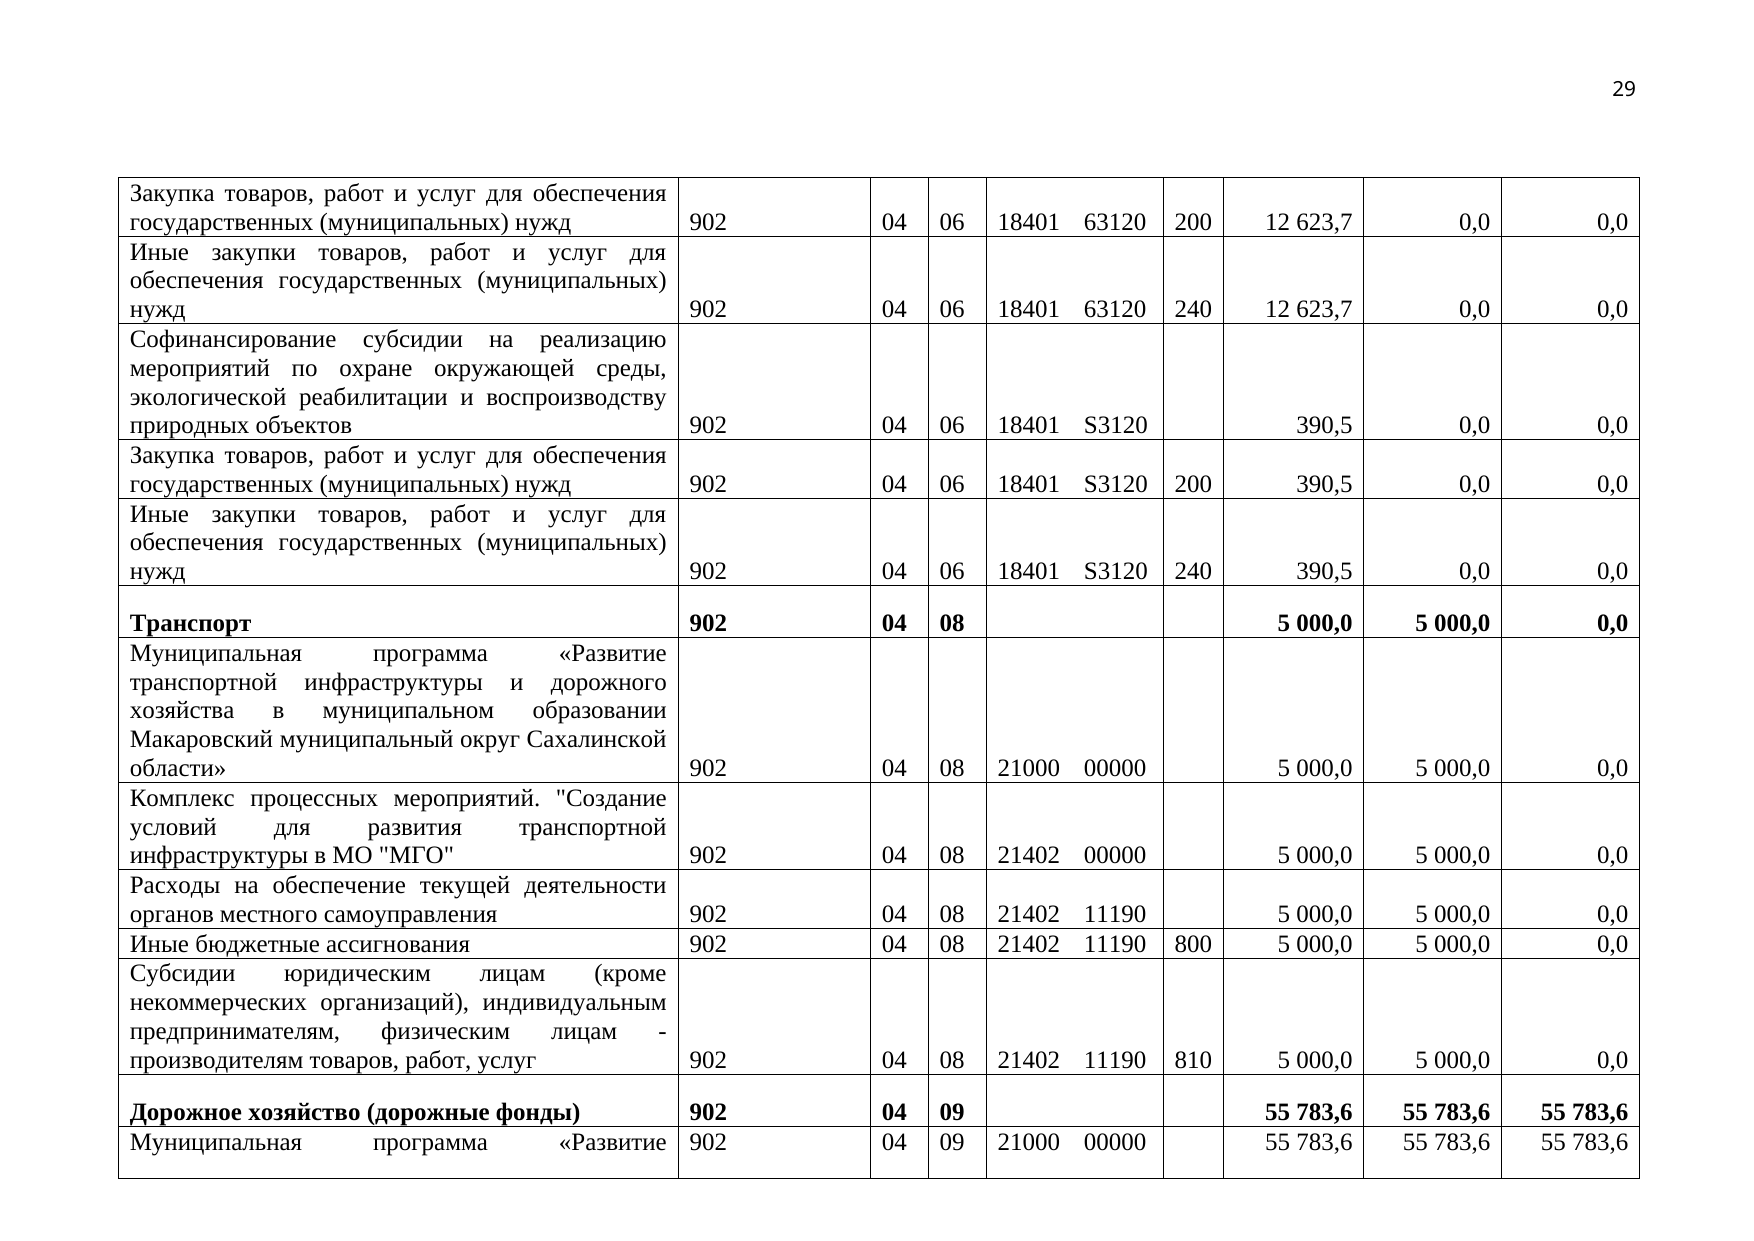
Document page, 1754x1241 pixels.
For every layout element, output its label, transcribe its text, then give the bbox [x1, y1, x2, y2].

table_cell 08 [929, 929, 986, 957]
table_cell Закупка товаров, работ и услуг для обеспечения государственных (муниципальных) нужд [119, 178, 678, 236]
table_cell 0,0 [1502, 783, 1639, 869]
table_cell 5 000,0 [1364, 586, 1501, 637]
table_cell 04 [871, 783, 928, 869]
table_cell 0,0 [1364, 237, 1501, 323]
table_cell 0,0 [1502, 586, 1639, 637]
table_cell [1164, 870, 1223, 928]
table_cell 21000 [987, 638, 1072, 782]
table_cell 12 623,7 [1224, 237, 1363, 323]
table_cell 200 [1164, 178, 1223, 236]
table_cell 390,5 [1224, 499, 1363, 585]
table_cell 55 783,6 [1224, 1075, 1363, 1126]
table_cell 18401 [987, 499, 1072, 585]
table_cell 902 [679, 499, 870, 585]
table_cell 0,0 [1502, 959, 1639, 1073]
table_cell 09 [929, 1127, 986, 1178]
table_cell 21000 [987, 1127, 1072, 1178]
table_cell 0,0 [1364, 178, 1501, 236]
table_cell 04 [871, 324, 928, 439]
table_cell 902 [679, 324, 870, 439]
table_cell Иные бюджетные ассигнования [119, 929, 678, 957]
table_cell 240 [1164, 499, 1223, 585]
table_cell 55 783,6 [1502, 1127, 1639, 1178]
table_cell 04 [871, 929, 928, 957]
table_cell 0,0 [1502, 237, 1639, 323]
table_cell 5 000,0 [1224, 783, 1363, 869]
table_cell 390,5 [1224, 324, 1363, 439]
table_cell 902 [679, 586, 870, 637]
table_cell Комплекс процессных мероприятий. "Создание условий для развития транспортной инфраструктуры в МО "МГО" [119, 783, 678, 869]
table_cell 0,0 [1502, 178, 1639, 236]
table_cell 08 [929, 586, 986, 637]
table_cell 902 [679, 440, 870, 498]
table_cell 21402 [987, 929, 1072, 957]
table_cell 12 623,7 [1224, 178, 1363, 236]
table_cell 06 [929, 499, 986, 585]
table_cell 902 [679, 178, 870, 236]
table_cell 21402 [987, 959, 1072, 1073]
table_cell 0,0 [1502, 929, 1639, 957]
table_cell 902 [679, 783, 870, 869]
table_cell 18401 [987, 324, 1072, 439]
table_cell 240 [1164, 237, 1223, 323]
table_cell Иные закупки товаров, работ и услуг для обеспечения государственных (муниципальных) нужд [119, 237, 678, 323]
table_cell 04 [871, 1075, 928, 1126]
table_cell 04 [871, 237, 928, 323]
table_cell Субсидии юридическим лицам (кроме некоммерческих организаций), индивидуальным предпринимателям, физическим лицам - производителям товаров, работ, услуг [119, 959, 678, 1073]
table_cell [1164, 586, 1223, 637]
table_cell 11190 [1073, 870, 1163, 928]
table_cell 00000 [1073, 1127, 1163, 1178]
table_cell 04 [871, 178, 928, 236]
table_cell 06 [929, 178, 986, 236]
table_cell [1164, 1075, 1223, 1126]
table_cell 200 [1164, 440, 1223, 498]
table_cell 06 [929, 440, 986, 498]
table_cell 09 [929, 1075, 986, 1126]
table_cell 902 [679, 870, 870, 928]
table_cell 04 [871, 959, 928, 1073]
table_cell 902 [679, 1127, 870, 1178]
table_cell 08 [929, 783, 986, 869]
table_cell [987, 586, 1163, 637]
table_cell 21402 [987, 783, 1072, 869]
table_cell 390,5 [1224, 440, 1363, 498]
table_cell [987, 1075, 1163, 1126]
table_cell [1164, 324, 1223, 439]
table_cell S3120 [1073, 324, 1163, 439]
table_cell 0,0 [1502, 440, 1639, 498]
table_cell Дорожное хозяйство (дорожные фонды) [119, 1075, 678, 1126]
table_cell [1164, 783, 1223, 869]
table_cell 18401 [987, 237, 1072, 323]
table_cell 63120 [1073, 178, 1163, 236]
table_cell 06 [929, 324, 986, 439]
table_cell 902 [679, 959, 870, 1073]
table_cell 04 [871, 638, 928, 782]
table_cell 5 000,0 [1224, 929, 1363, 957]
table_cell 55 783,6 [1364, 1075, 1501, 1126]
table_cell 0,0 [1502, 499, 1639, 585]
table_cell 5 000,0 [1224, 586, 1363, 637]
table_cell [119, 1127, 678, 1178]
table_cell 5 000,0 [1364, 783, 1501, 869]
table_cell 11190 [1073, 929, 1163, 957]
table_cell 18401 [987, 178, 1072, 236]
table_cell 5 000,0 [1364, 929, 1501, 957]
table_cell Иные закупки товаров, работ и услуг для обеспечения государственных (муниципальных) нужд [119, 499, 678, 585]
table_cell 63120 [1073, 237, 1163, 323]
table_cell Закупка товаров, работ и услуг для обеспечения государственных (муниципальных) нужд [119, 440, 678, 498]
table_cell 04 [871, 586, 928, 637]
table_cell S3120 [1073, 440, 1163, 498]
table_cell 55 783,6 [1364, 1127, 1501, 1178]
table_cell 04 [871, 870, 928, 928]
table_cell 04 [871, 440, 928, 498]
table_cell 00000 [1073, 638, 1163, 782]
table_cell 08 [929, 959, 986, 1073]
table_cell 800 [1164, 929, 1223, 957]
table_cell 08 [929, 638, 986, 782]
table_cell 5 000,0 [1224, 638, 1363, 782]
table_cell 0,0 [1502, 324, 1639, 439]
table_cell 21402 [987, 870, 1072, 928]
table_cell 0,0 [1364, 324, 1501, 439]
table_cell Софинансирование субсидии на реализацию мероприятий по охране окружающей среды, экологической реабилитации и воспроизводству природных объектов [119, 324, 678, 439]
table_cell 06 [929, 237, 986, 323]
table_cell 810 [1164, 959, 1223, 1073]
table_cell 902 [679, 929, 870, 957]
table_cell 0,0 [1502, 870, 1639, 928]
table_cell 00000 [1073, 783, 1163, 869]
table_cell 5 000,0 [1224, 870, 1363, 928]
table_cell 04 [871, 499, 928, 585]
table_cell 902 [679, 1075, 870, 1126]
table_cell Транспорт [119, 586, 678, 637]
table_cell 5 000,0 [1364, 638, 1501, 782]
table_cell 5 000,0 [1224, 959, 1363, 1073]
table_cell 0,0 [1364, 440, 1501, 498]
table_cell 5 000,0 [1364, 959, 1501, 1073]
table_cell 902 [679, 638, 870, 782]
table_cell 04 [871, 1127, 928, 1178]
table_cell 55 783,6 [1502, 1075, 1639, 1126]
table_cell 08 [929, 870, 986, 928]
table_cell 55 783,6 [1224, 1127, 1363, 1178]
table_cell 18401 [987, 440, 1072, 498]
table_cell 11190 [1073, 959, 1163, 1073]
table_cell 0,0 [1364, 499, 1501, 585]
table_cell S3120 [1073, 499, 1163, 585]
table_cell Расходы на обеспечение текущей деятельности органов местного самоуправления [119, 870, 678, 928]
table_cell [1164, 1127, 1223, 1178]
table_cell 902 [679, 237, 870, 323]
table_cell [1164, 638, 1223, 782]
table_cell 5 000,0 [1364, 870, 1501, 928]
table_cell 0,0 [1502, 638, 1639, 782]
